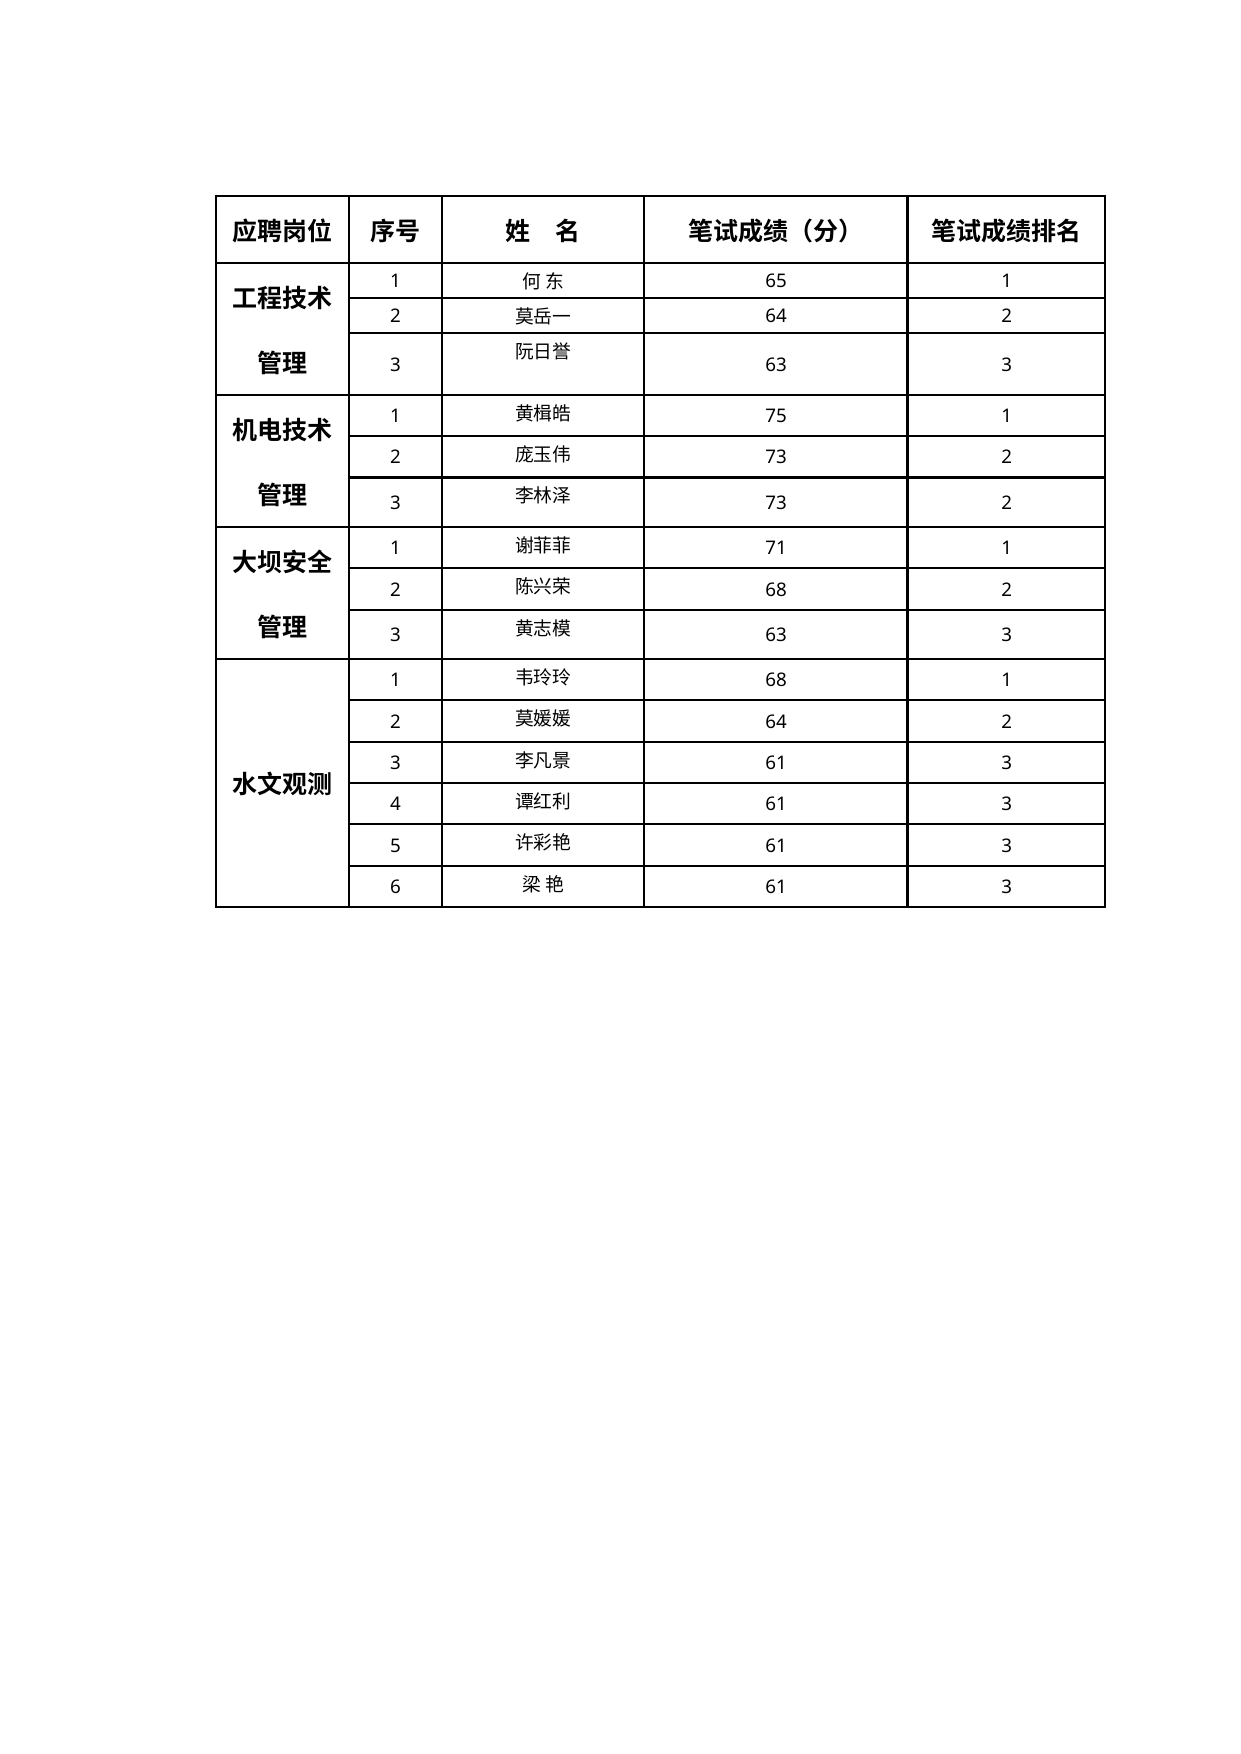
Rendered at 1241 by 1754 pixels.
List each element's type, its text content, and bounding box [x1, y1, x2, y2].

table_cell 3 [909, 334, 1104, 394]
table_cell 1 [909, 264, 1104, 297]
table_cell 61 [645, 867, 906, 906]
table_cell 庞玉伟 [443, 437, 643, 476]
table_cell 75 [645, 396, 906, 435]
table_cell 2 [909, 701, 1104, 741]
table_cell 64 [645, 299, 906, 332]
table_cell 68 [645, 569, 906, 608]
table_cell 3 [909, 611, 1104, 658]
table_header 姓 名 [443, 197, 643, 262]
table_cell 2 [350, 701, 441, 741]
table_cell 1 [909, 396, 1104, 435]
table_cell 阮日誉 [443, 334, 643, 394]
table_cell 5 [350, 825, 441, 864]
table_cell 63 [645, 611, 906, 658]
table_cell 1 [909, 660, 1104, 699]
table_cell 2 [909, 479, 1104, 526]
table_header 序号 [350, 197, 441, 262]
table_cell 何 东 [443, 264, 643, 297]
table_cell 李凡景 [443, 743, 643, 782]
table_cell 3 [909, 743, 1104, 782]
table_cell 4 [350, 784, 441, 823]
table_cell 2 [350, 437, 441, 476]
table_cell 2 [350, 299, 441, 332]
table_cell 李林泽 [443, 479, 643, 526]
table_cell 6 [350, 867, 441, 906]
table_cell 1 [350, 264, 441, 297]
table_cell 65 [645, 264, 906, 297]
table_cell 莫岳一 [443, 299, 643, 332]
table_cell 61 [645, 743, 906, 782]
table_cell 谢菲菲 [443, 528, 643, 567]
table_cell 黄楫皓 [443, 396, 643, 435]
table_cell 73 [645, 437, 906, 476]
table_cell 梁 艳 [443, 867, 643, 906]
table_header 笔试成绩（分） [645, 197, 906, 262]
table_cell 1 [909, 528, 1104, 567]
table_cell 1 [350, 396, 441, 435]
table_cell 2 [350, 569, 441, 608]
table_cell 2 [909, 299, 1104, 332]
table_cell 莫媛媛 [443, 701, 643, 741]
table_cell 大坝安全 管理 [217, 528, 348, 658]
table_cell 3 [350, 611, 441, 658]
table_cell 63 [645, 334, 906, 394]
table_cell 陈兴荣 [443, 569, 643, 608]
table_cell 谭红利 [443, 784, 643, 823]
table_cell 2 [909, 437, 1104, 476]
table_cell 黄志模 [443, 611, 643, 658]
table_cell 3 [350, 334, 441, 394]
table_cell 工程技术 管理 [217, 264, 348, 394]
table_cell 水文观测 [217, 660, 348, 906]
table_cell 68 [645, 660, 906, 699]
table_cell 61 [645, 825, 906, 864]
table_header 应聘岗位 [217, 197, 348, 262]
table_cell 73 [645, 479, 906, 526]
table_cell 1 [350, 660, 441, 699]
table_cell 3 [909, 825, 1104, 864]
table_cell 71 [645, 528, 906, 567]
table_cell 机电技术 管理 [217, 396, 348, 526]
table_cell 3 [350, 743, 441, 782]
table_cell 1 [350, 528, 441, 567]
table_cell 61 [645, 784, 906, 823]
table_cell 3 [909, 867, 1104, 906]
table_header 笔试成绩排名 [909, 197, 1104, 262]
table_cell 许彩艳 [443, 825, 643, 864]
table_cell 64 [645, 701, 906, 741]
table_cell 2 [909, 569, 1104, 608]
table_cell 3 [350, 479, 441, 526]
table_cell 3 [909, 784, 1104, 823]
table_cell 韦玲玲 [443, 660, 643, 699]
